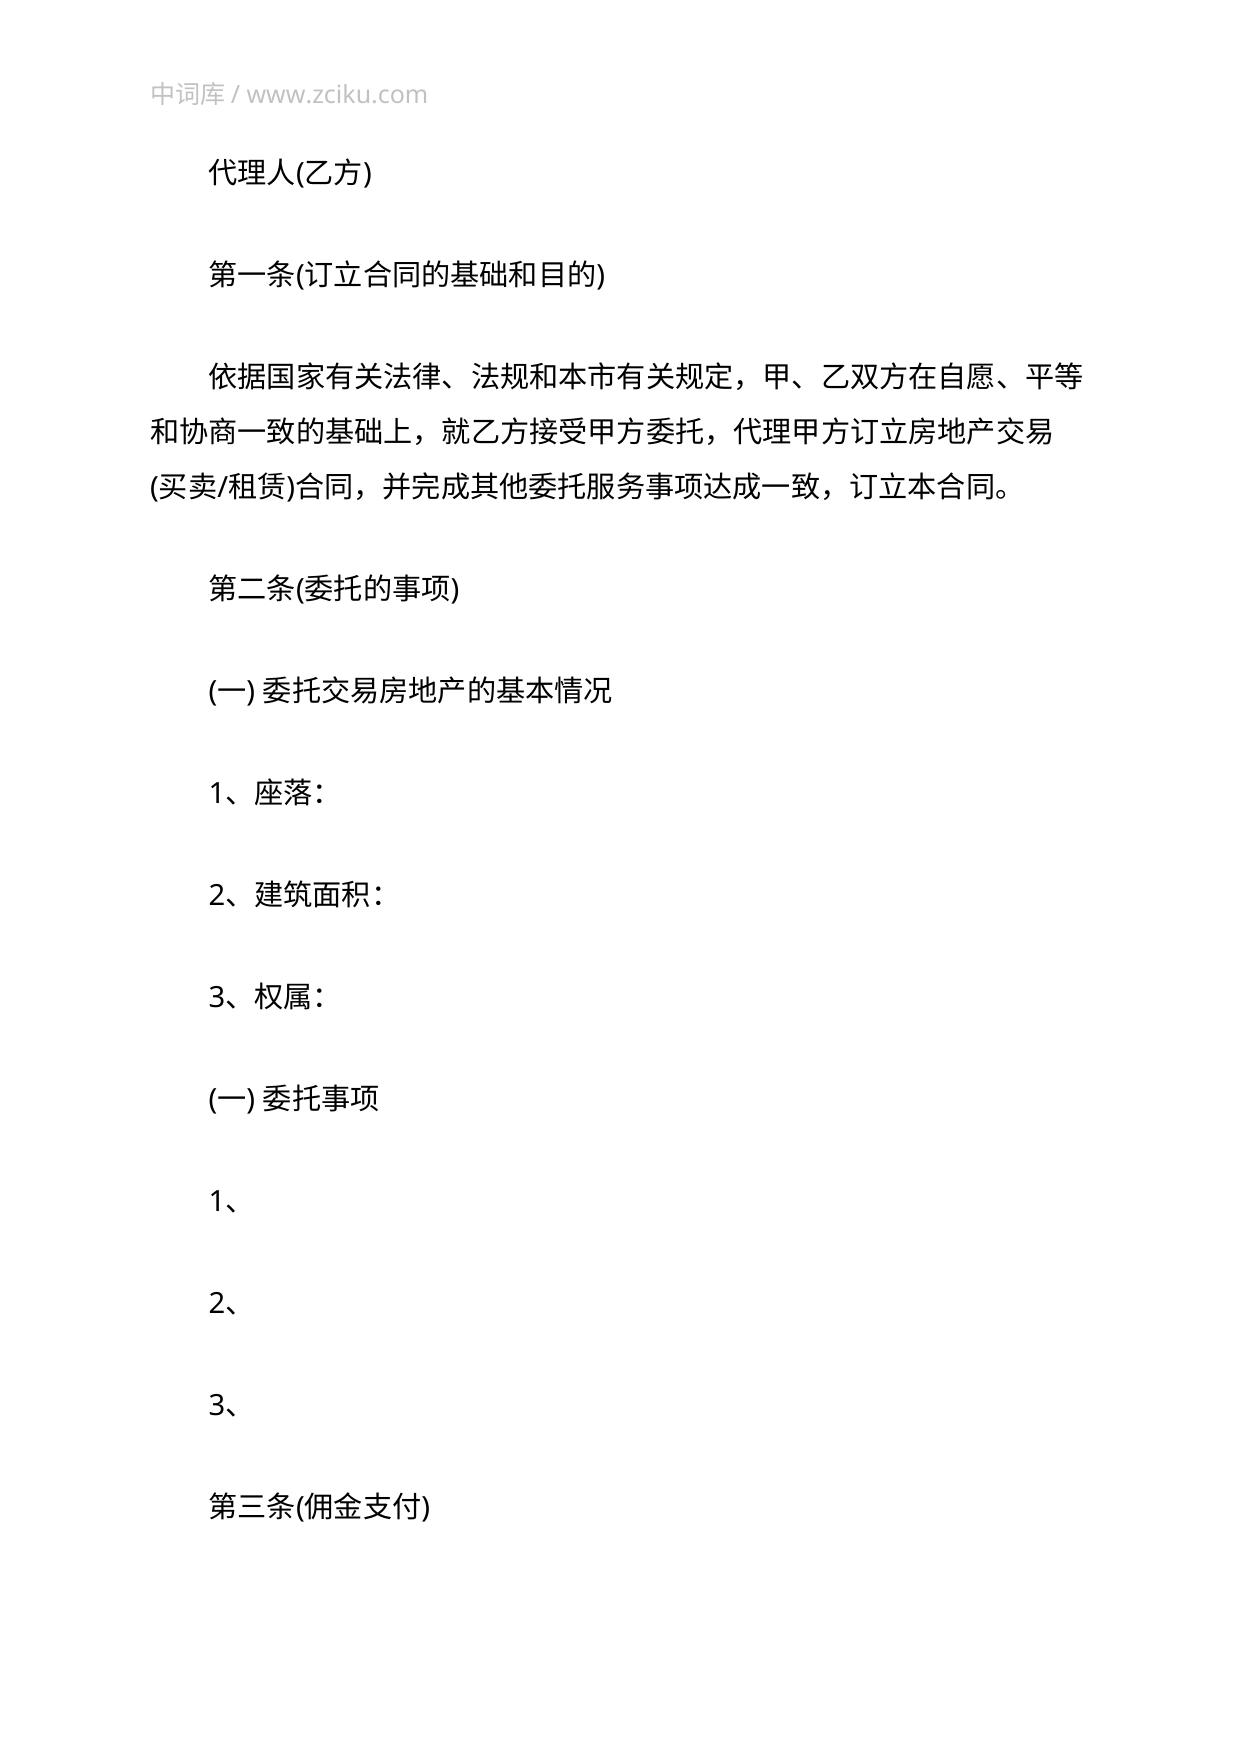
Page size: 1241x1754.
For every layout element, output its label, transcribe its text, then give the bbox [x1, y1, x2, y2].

text 3、 [150, 1382, 1090, 1424]
text (一) 委托交易房地产的基本情况 [150, 668, 1090, 710]
text 1、座落： [150, 770, 1090, 812]
text 2、建筑面积： [150, 872, 1090, 914]
text 依据国家有关法律、法规和本市有关规定，甲、乙双方在自愿、平等和协商一致的基础上，就乙方接受甲方委托，代理甲方订立房地产交易(买卖/租赁)合同，并完成其他委托服务事项达成一致，订立本合同。 [150, 354, 1090, 506]
text 2、 [150, 1279, 1090, 1322]
text (一) 委托事项 [150, 1076, 1090, 1118]
text 3、权属： [150, 974, 1090, 1016]
text 第二条(委托的事项) [150, 566, 1090, 608]
text 代理人(乙方) [150, 150, 1090, 192]
text 第三条(佣金支付) [150, 1483, 1090, 1526]
text 1、 [150, 1178, 1090, 1220]
text 第一条(订立合同的基础和目的) [150, 252, 1090, 294]
